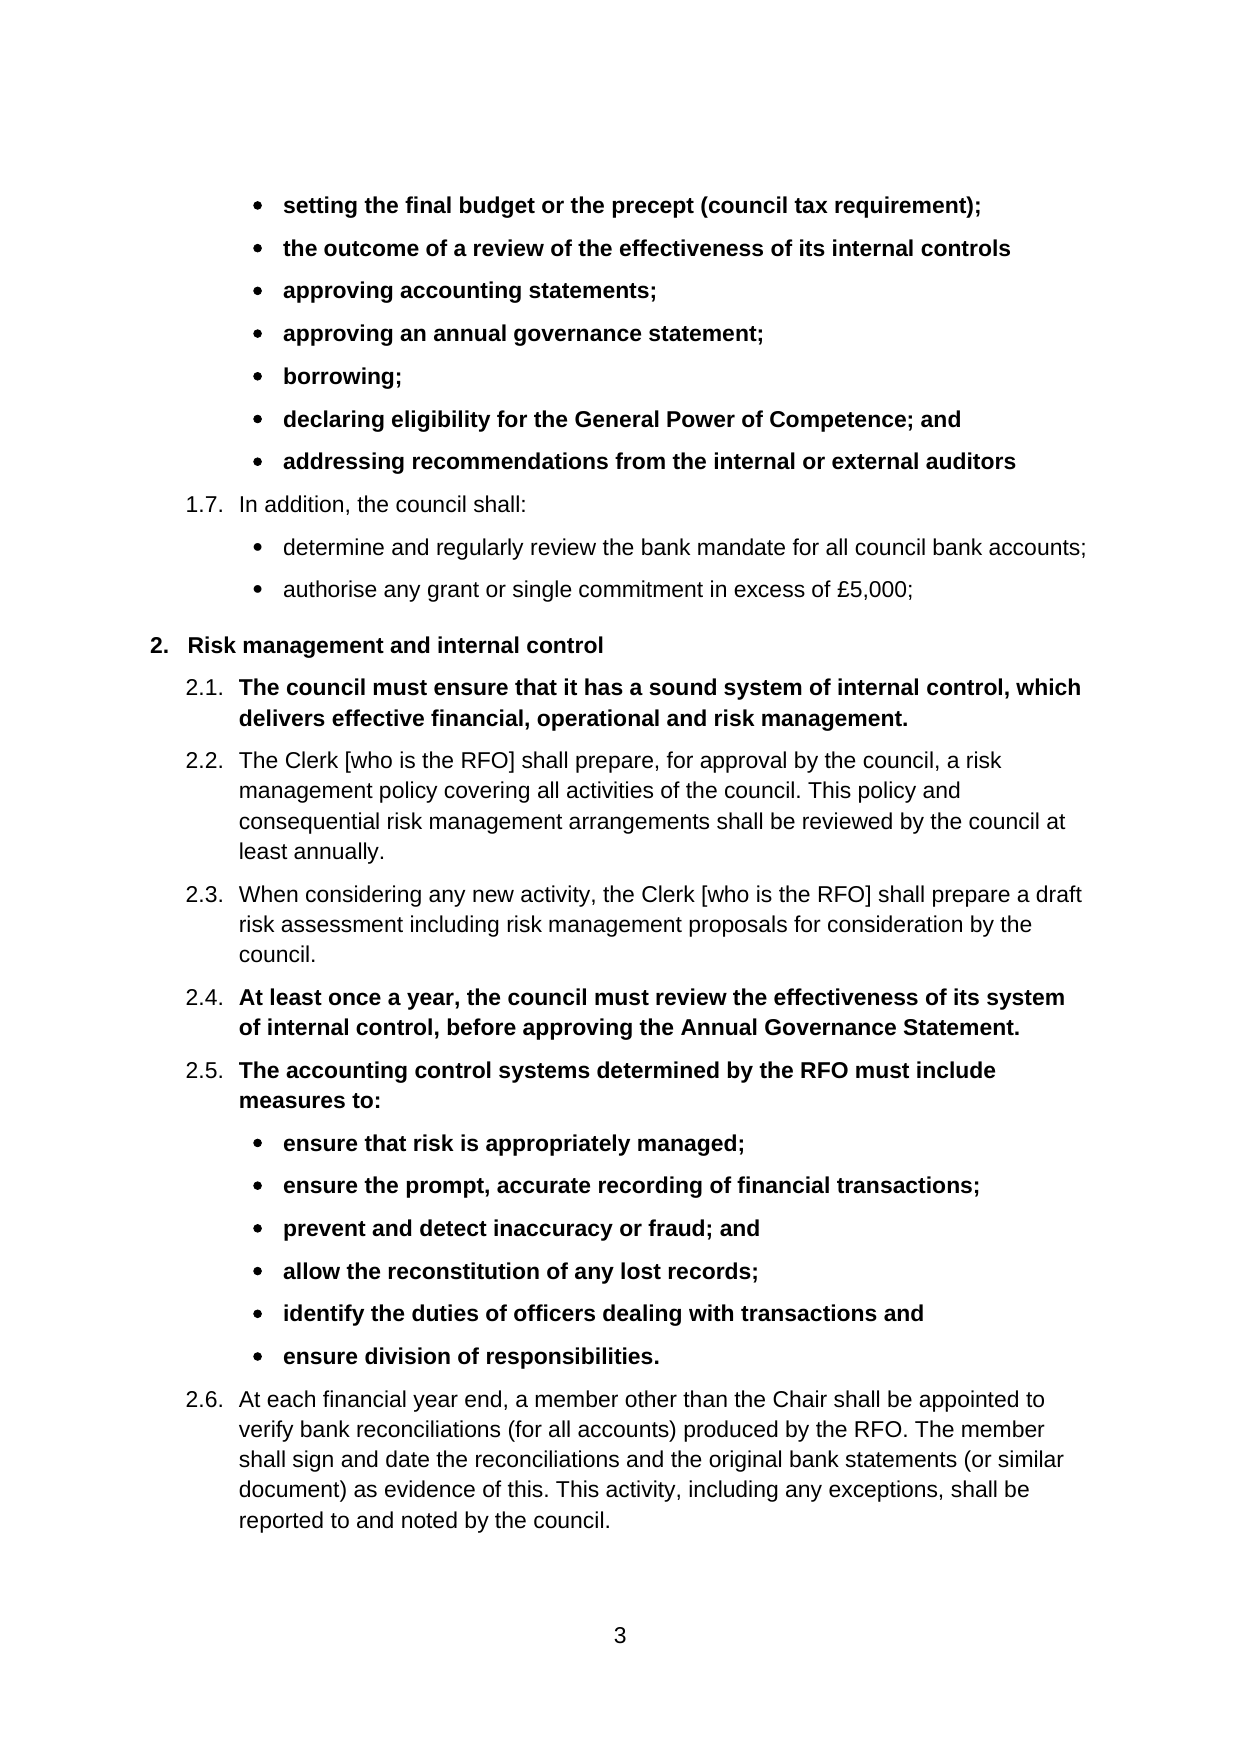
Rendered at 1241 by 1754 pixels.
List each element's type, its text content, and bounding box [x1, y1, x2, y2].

list addressing recommendations from the internal or external auditors [253, 448, 1090, 474]
list ensure division of responsibilities. [253, 1343, 1090, 1369]
list ensure the prompt, accurate recording of financial transactions; [253, 1172, 1090, 1198]
list the outcome of a review of the effectiveness of its internal controls [253, 235, 1090, 261]
list approving accounting statements; [253, 277, 1090, 304]
list At each financial year end, a member other than the Chair shall be appointed to verify bank reconciliations (for all accounts) produced by the RFO. The member shall sign and date the reconciliations and the original bank statements (or similar document) as evidence of this. This activity, including any exceptions, shall be reported to and noted by the council. [185, 1386, 1090, 1533]
list authorise any grant or single commitment in excess of £5,000; [253, 576, 1090, 603]
list borrowing; [253, 363, 1090, 389]
list The council must ensure that it has a sound system of internal control, which delivers effective financial, operational and risk management. [185, 674, 1090, 731]
list ensure that risk is appropriately managed; [253, 1129, 1090, 1156]
list allow the reconstitution of any lost records; [253, 1258, 1090, 1284]
list The Clerk [who is the RFO] shall prepare, for approval by the council, a risk management policy covering all activities of the council. This policy and consequential risk management arrangements shall be reviewed by the council at least annually. [185, 747, 1090, 864]
list declaring eligibility for the General Power of Competence; and [253, 406, 1090, 432]
list prevent and detect inaccuracy or fraud; and [253, 1215, 1090, 1241]
list When considering any new activity, the Clerk [who is the RFO] shall prepare a draft risk assessment including risk management proposals for consideration by the council. [185, 881, 1090, 967]
list identify the duties of officers dealing with transactions and [253, 1300, 1090, 1327]
list At least once a year, the council must review the effectiveness of its system of internal control, before approving the Annual Governance Statement. [185, 984, 1090, 1040]
subtitle Risk management and internal control [150, 632, 1090, 658]
list setting the final budget or the precept (council tax requirement); [253, 192, 1090, 218]
list The accounting control systems determined by the RFO must include measures to: [185, 1057, 1090, 1113]
list approving an annual governance statement; [253, 320, 1090, 346]
list determine and regularly review the bank mandate for all council bank accounts; [253, 534, 1090, 560]
list In addition, the council shall: [185, 491, 1090, 517]
